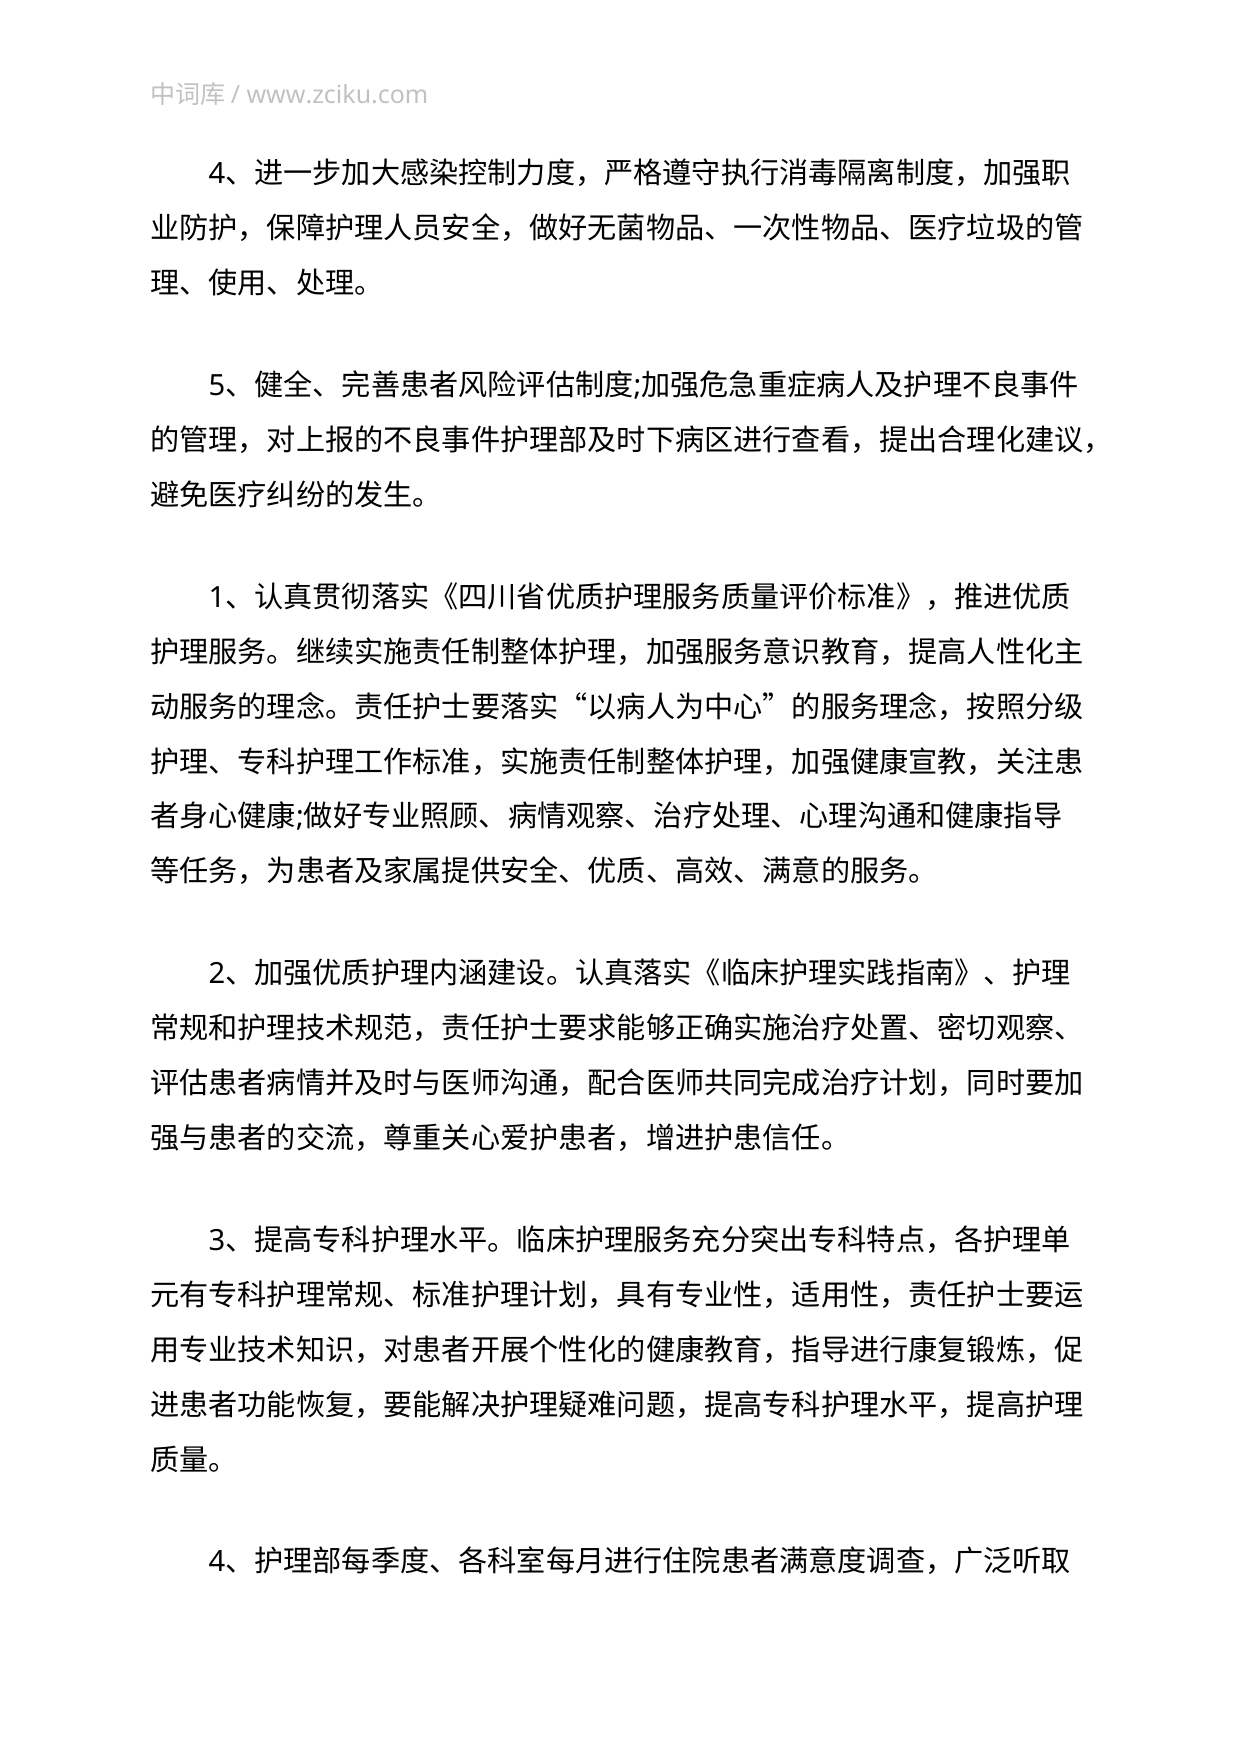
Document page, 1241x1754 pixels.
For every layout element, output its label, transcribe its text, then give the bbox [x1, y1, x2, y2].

text 5、健全、完善患者风险评估制度;加强危急重症病人及护理不良事件的管理，对上报的不良事件护理部及时下病区进行查看，提出合理化建议，避免医疗纠纷的发生。 [150, 362, 1090, 514]
text 4、进一步加大感染控制力度，严格遵守执行消毒隔离制度，加强职业防护，保障护理人员安全，做好无菌物品、一次性物品、医疗垃圾的管理、使用、处理。 [150, 150, 1090, 302]
text 2、加强优质护理内涵建设。认真落实《临床护理实践指南》、护理常规和护理技术规范，责任护士要求能够正确实施治疗处置、密切观察、评估患者病情并及时与医师沟通，配合医师共同完成治疗计划，同时要加强与患者的交流，尊重关心爱护患者，增进护患信任。 [150, 950, 1090, 1157]
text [150, 1538, 1090, 1580]
text 1、认真贯彻落实《四川省优质护理服务质量评价标准》，推进优质护理服务。继续实施责任制整体护理，加强服务意识教育，提高人性化主动服务的理念。责任护士要落实“以病人为中心”的服务理念，按照分级护理、专科护理工作标准，实施责任制整体护理，加强健康宣教，关注患者身心健康;做好专业照顾、病情观察、治疗处理、心理沟通和健康指导等任务，为患者及家属提供安全、优质、高效、满意的服务。 [150, 573, 1090, 890]
text 3、提高专科护理水平。临床护理服务充分突出专科特点，各护理单元有专科护理常规、标准护理计划，具有专业性，适用性，责任护士要运用专业技术知识，对患者开展个性化的健康教育，指导进行康复锻炼，促进患者功能恢复，要能解决护理疑难问题，提高专科护理水平，提高护理质量。 [150, 1216, 1090, 1478]
